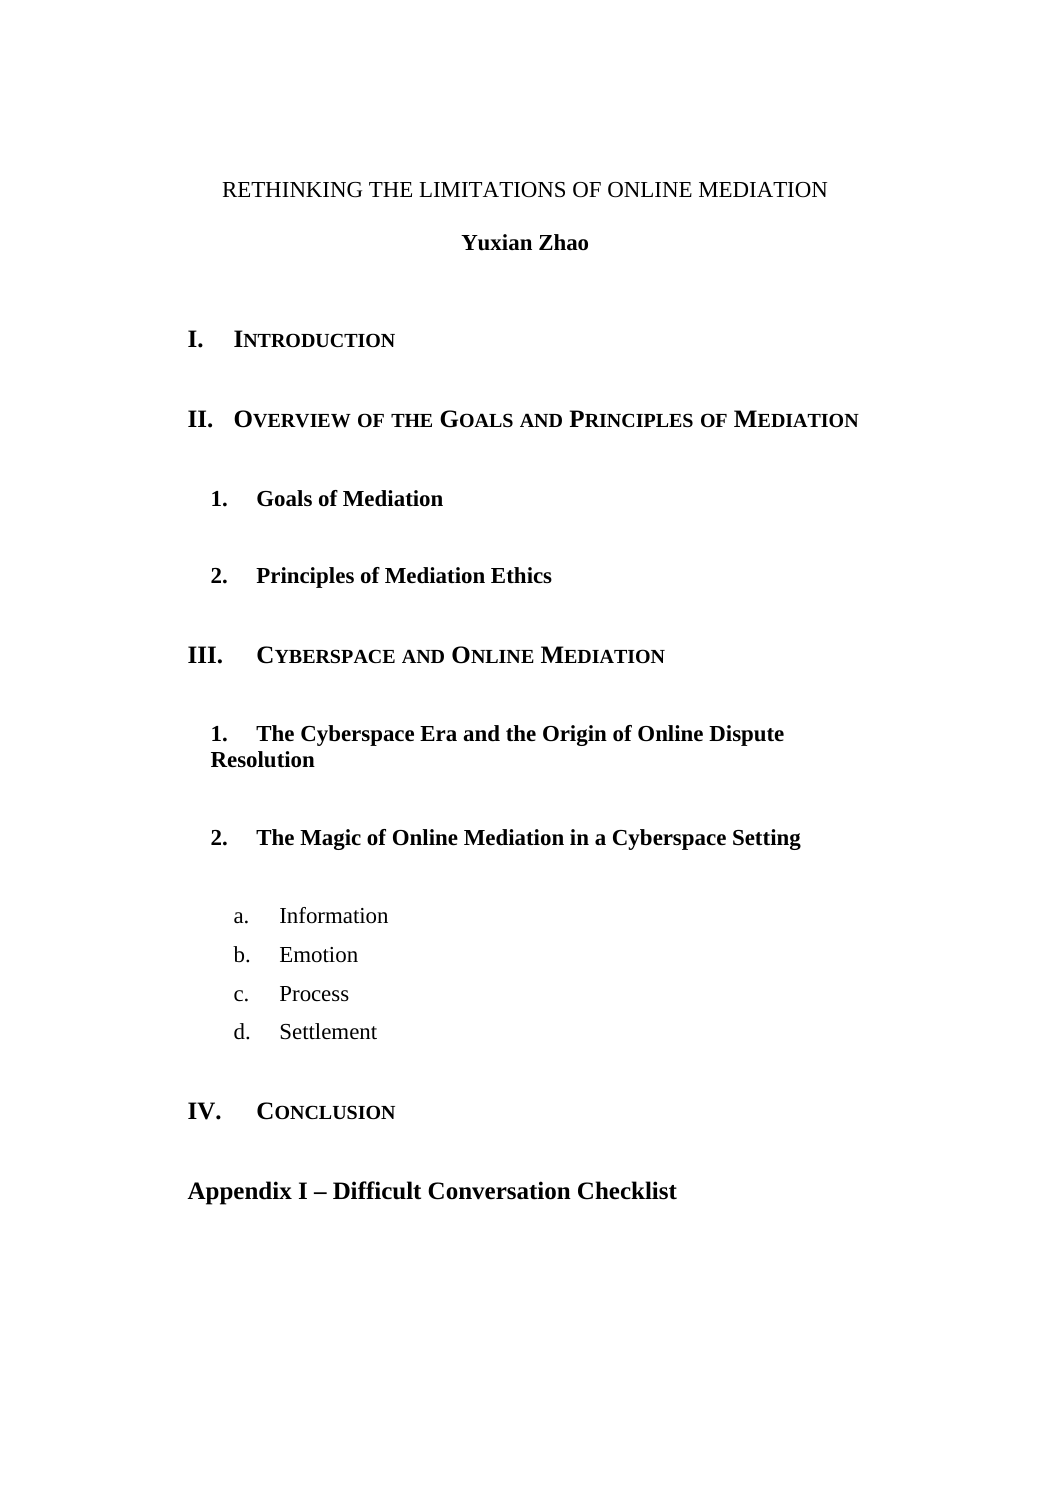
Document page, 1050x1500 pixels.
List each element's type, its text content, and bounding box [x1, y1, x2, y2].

text Yuxian Zhao [187, 229, 862, 255]
